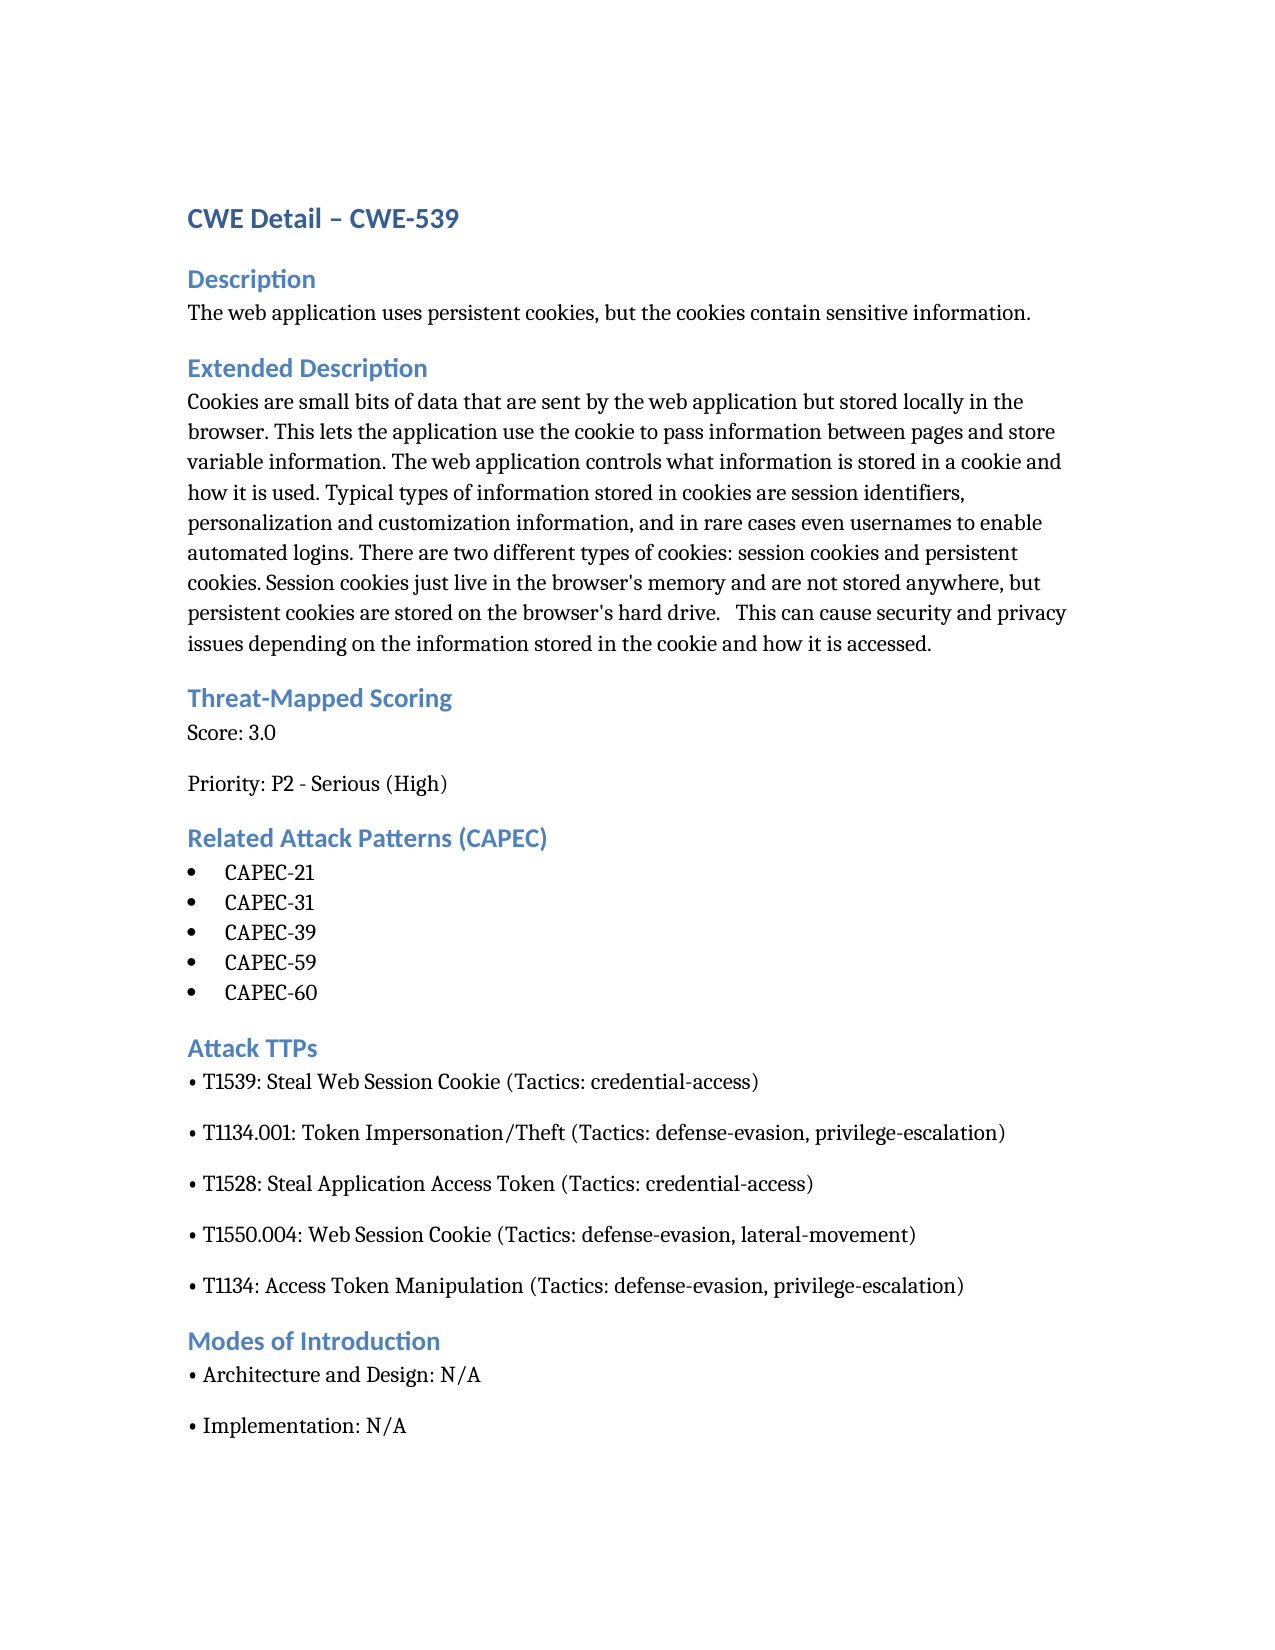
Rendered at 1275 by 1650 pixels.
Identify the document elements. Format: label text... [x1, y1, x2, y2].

subtitle Related Attack Patterns (CAPEC) [187, 821, 1087, 854]
text The web application uses persistent cookies, but the cookies contain sensitive information. [187, 300, 1087, 326]
subtitle Threat-Mapped Scoring [187, 681, 1087, 714]
list CAPEC-31 [187, 889, 1087, 916]
text • T1134.001: Token Impersonation/Theft (Tactics: defense-evasion, privilege-escalation) [187, 1120, 1087, 1146]
text Score: 3.0 [187, 719, 1087, 746]
subtitle Extended Description [187, 351, 1087, 384]
list CAPEC-59 [187, 950, 1087, 976]
list CAPEC-60 [187, 980, 1087, 1006]
subtitle Description [187, 262, 1087, 295]
subtitle Attack TTPs [187, 1031, 1087, 1064]
text Cookies are small bits of data that are sent by the web application but stored locally in the browser. This lets the application use the cookie to pass information between pages and store variable information. The web application controls what information is stored in a cookie and how it is used. Typical types of information stored in cookies are session identifiers, personalization and customization information, and in rare cases even usernames to enable automated logins. There are two different types of cookies: session cookies and persistent cookies. Session cookies just live in the browser's memory and are not stored anywhere, but persistent cookies are stored on the browser's hard drive. This can cause security and privacy issues depending on the information stored in the cookie and how it is accessed. [187, 389, 1087, 657]
text • T1539: Steal Web Session Cookie (Tactics: credential-access) [187, 1069, 1087, 1095]
subtitle CWE Detail – CWE-539 [187, 200, 1087, 236]
list CAPEC-39 [187, 920, 1087, 946]
text • T1134: Access Token Manipulation (Tactics: defense-evasion, privilege-escalation) [187, 1273, 1087, 1299]
text • T1550.004: Web Session Cookie (Tactics: defense-evasion, lateral-movement) [187, 1222, 1087, 1248]
list CAPEC-21 [187, 859, 1087, 886]
text • T1528: Steal Application Access Token (Tactics: credential-access) [187, 1171, 1087, 1197]
text • Implementation: N/A [187, 1413, 1087, 1439]
text • Architecture and Design: N/A [187, 1362, 1087, 1388]
text Priority: P2 - Serious (High) [187, 770, 1087, 797]
subtitle Modes of Introduction [187, 1324, 1087, 1357]
